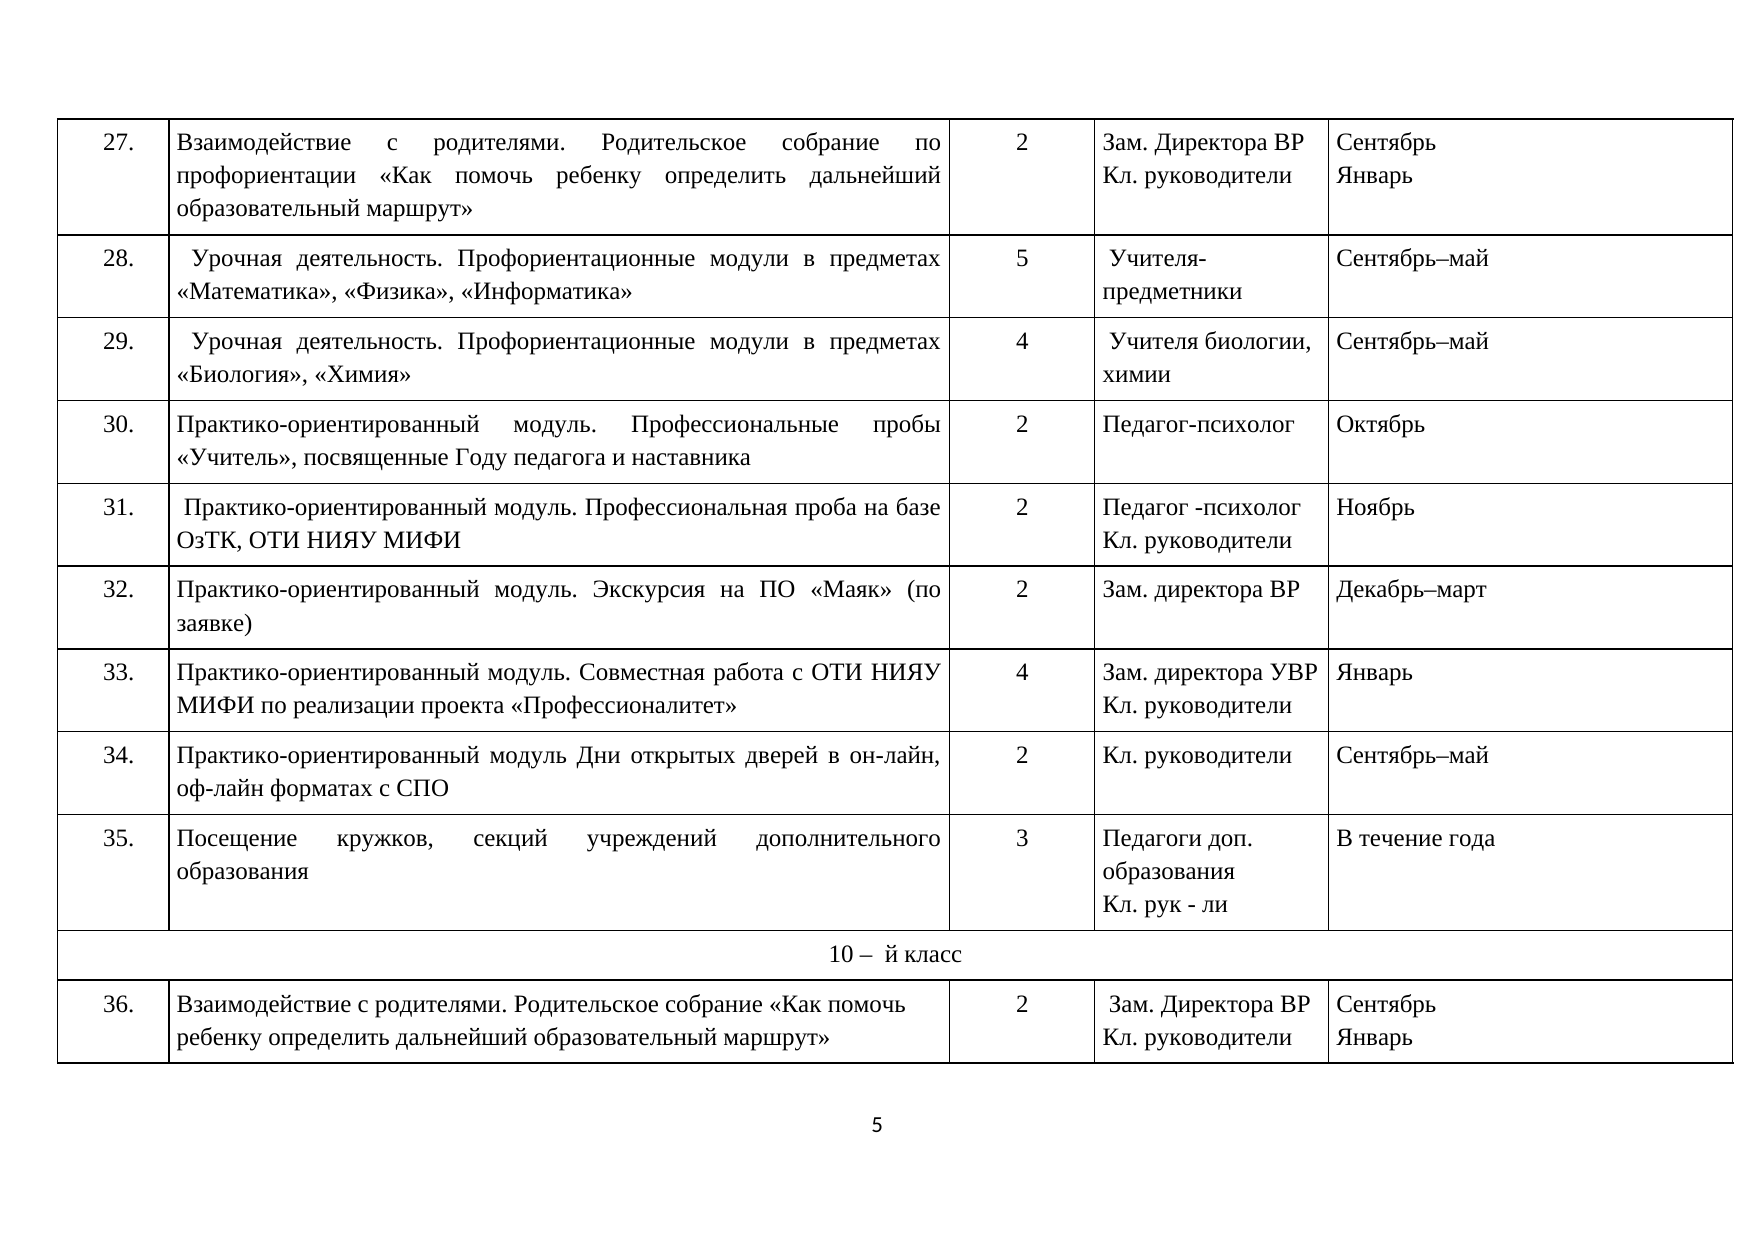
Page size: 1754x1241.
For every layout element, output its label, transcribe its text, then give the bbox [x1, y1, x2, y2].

table_cell [58, 815, 168, 929]
table_cell 3 [950, 815, 1094, 929]
table_cell 2 [950, 732, 1094, 814]
table_cell Сентябрь–май [1329, 318, 1732, 399]
table_cell Зам. Директора ВР Кл. руководители [1095, 981, 1328, 1062]
table_cell Практико-ориентированный модуль. Совместная работа с ОТИ НИЯУ МИФИ по реализации проекта «Профессионалитет» [170, 650, 949, 731]
table_cell Ноябрь [1329, 484, 1732, 565]
table_cell Зам. директора ВР [1095, 567, 1328, 648]
table_cell 10 – й класс [58, 931, 1732, 979]
table_cell В течение года [1329, 815, 1732, 929]
table_cell Учителя-предметники [1095, 236, 1328, 317]
table_cell Практико-ориентированный модуль. Профессиональные пробы «Учитель», посвященные Году педагога и наставника [170, 401, 949, 482]
table_cell 2 [950, 567, 1094, 648]
table_cell Практико-ориентированный модуль Дни открытых дверей в он-лайн, оф-лайн форматах с СПО [170, 732, 949, 814]
table_cell [58, 236, 168, 317]
table_cell [58, 318, 168, 399]
table_cell Октябрь [1329, 401, 1732, 482]
table_cell Сентябрь Январь [1329, 981, 1732, 1062]
table_cell Практико-ориентированный модуль. Экскурсия на ПО «Маяк» (по заявке) [170, 567, 949, 648]
table_cell Сентябрь–май [1329, 732, 1732, 814]
table_cell Педагог -психолог Кл. руководители [1095, 484, 1328, 565]
table_cell Учителя биологии, химии [1095, 318, 1328, 399]
table_cell Январь [1329, 650, 1732, 731]
table_cell Кл. руководители [1095, 732, 1328, 814]
table_cell 2 [950, 981, 1094, 1062]
table_cell [58, 401, 168, 482]
table_cell Сентябрь Январь [1329, 120, 1732, 234]
table_cell Зам. директора УВР Кл. руководители [1095, 650, 1328, 731]
table_cell [58, 567, 168, 648]
table_cell Декабрь–март [1329, 567, 1732, 648]
table_cell [58, 732, 168, 814]
table_cell 4 [950, 650, 1094, 731]
table_cell 2 [950, 484, 1094, 565]
table_cell 2 [950, 120, 1094, 234]
table_cell 5 [950, 236, 1094, 317]
table_cell Зам. Директора ВР Кл. руководители [1095, 120, 1328, 234]
table_cell [58, 650, 168, 731]
table_cell [58, 120, 168, 234]
table_cell Посещение кружков, секций учреждений дополнительного образования [170, 815, 949, 929]
table_cell Взаимодействие с родителями. Родительское собрание «Как помочь ребенку определить дальнейший образовательный маршрут» [170, 981, 949, 1062]
table_cell [58, 484, 168, 565]
table_cell Сентябрь–май [1329, 236, 1732, 317]
table_cell 2 [950, 401, 1094, 482]
table_cell 4 [950, 318, 1094, 399]
table_cell [58, 981, 168, 1062]
table_cell Урочная деятельность. Профориентационные модули в предметах «Биология», «Химия» [170, 318, 949, 399]
table_cell Урочная деятельность. Профориентационные модули в предметах «Математика», «Физика», «Информатика» [170, 236, 949, 317]
table_cell Педагоги доп. образования Кл. рук - ли [1095, 815, 1328, 929]
table_cell Практико-ориентированный модуль. Профессиональная проба на базе ОзТК, ОТИ НИЯУ МИФИ [170, 484, 949, 565]
table_cell Педагог-психолог [1095, 401, 1328, 482]
table_cell Взаимодействие с родителями. Родительское собрание по профориентации «Как помочь ребенку определить дальнейший образовательный маршрут» [170, 120, 949, 234]
